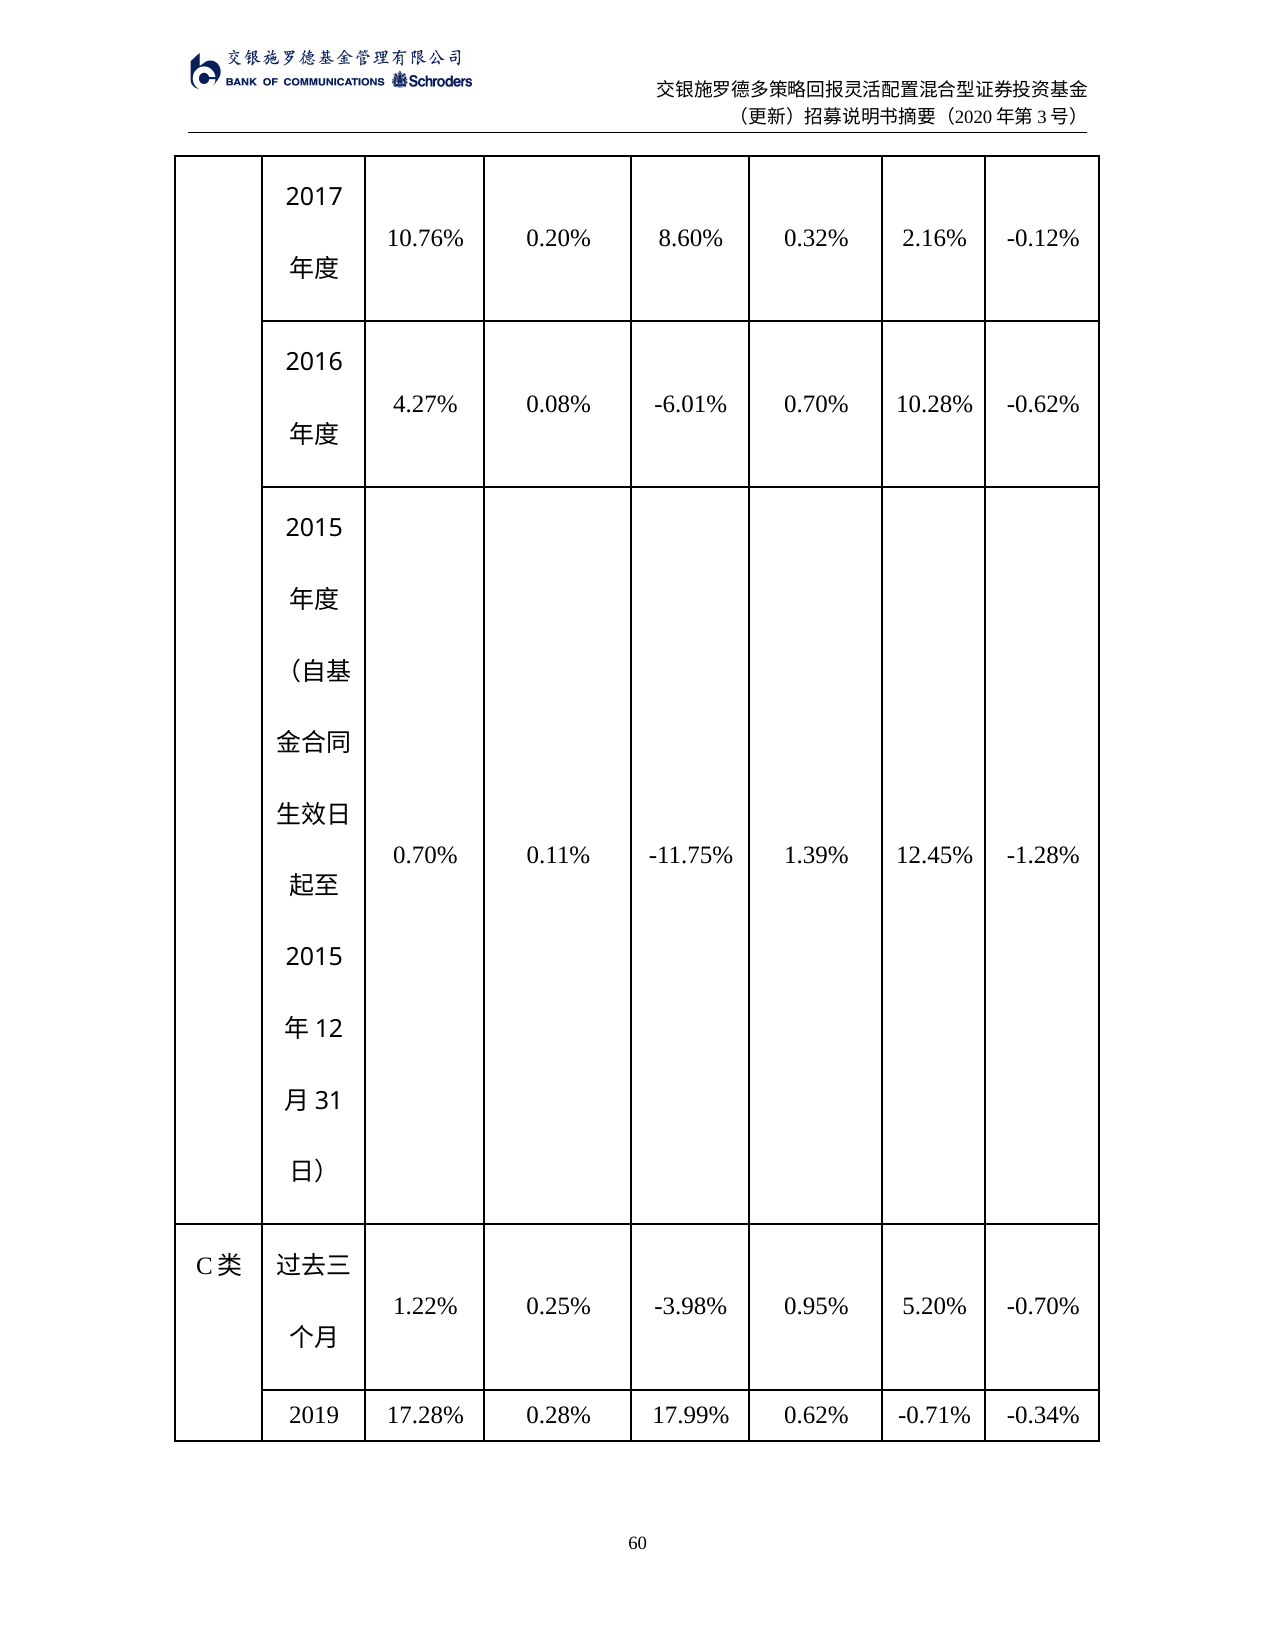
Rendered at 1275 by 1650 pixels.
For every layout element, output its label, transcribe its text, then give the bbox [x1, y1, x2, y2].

table_cell 0.28% [485, 1391, 630, 1440]
table_cell C类 [176, 1225, 261, 1440]
table_cell 2019年度 [263, 1391, 364, 1440]
table_cell 17.28% [366, 1391, 483, 1440]
table_cell 0.70% [750, 322, 881, 486]
table_cell 0.25% [485, 1225, 630, 1388]
table_cell 0.08% [485, 322, 630, 486]
table_cell 2015年度（自基金合同生效日起至2015年12月31日） [263, 488, 364, 1223]
table_cell 4.27% [366, 322, 483, 486]
picture [190, 50, 472, 89]
table_cell 10.76% [366, 157, 483, 320]
table_cell -1.28% [986, 488, 1098, 1223]
table_cell 0.95% [750, 1225, 881, 1388]
table_cell -0.62% [986, 322, 1098, 486]
table_cell 12.45% [883, 488, 984, 1223]
table_cell 0.11% [485, 488, 630, 1223]
table_cell -0.34% [986, 1391, 1098, 1440]
table_cell -0.70% [986, 1225, 1098, 1388]
table_cell 过去三个月 [263, 1225, 364, 1388]
table_cell -6.01% [632, 322, 748, 486]
table_cell 2.16% [883, 157, 984, 320]
table_cell 0.70% [366, 488, 483, 1223]
table_cell 2017年度 [263, 157, 364, 320]
table_cell -3.98% [632, 1225, 748, 1388]
table_cell -0.12% [986, 157, 1098, 320]
table_cell 17.99% [632, 1391, 748, 1440]
table_cell 0.32% [750, 157, 881, 320]
table_cell 1.39% [750, 488, 881, 1223]
table_cell 2016年度 [263, 322, 364, 486]
table_cell 0.20% [485, 157, 630, 320]
table_cell -11.75% [632, 488, 748, 1223]
table_cell 10.28% [883, 322, 984, 486]
table_cell 1.22% [366, 1225, 483, 1388]
table_cell 5.20% [883, 1225, 984, 1388]
table_cell -0.71% [883, 1391, 984, 1440]
table_cell 8.60% [632, 157, 748, 320]
table_cell 0.62% [750, 1391, 881, 1440]
